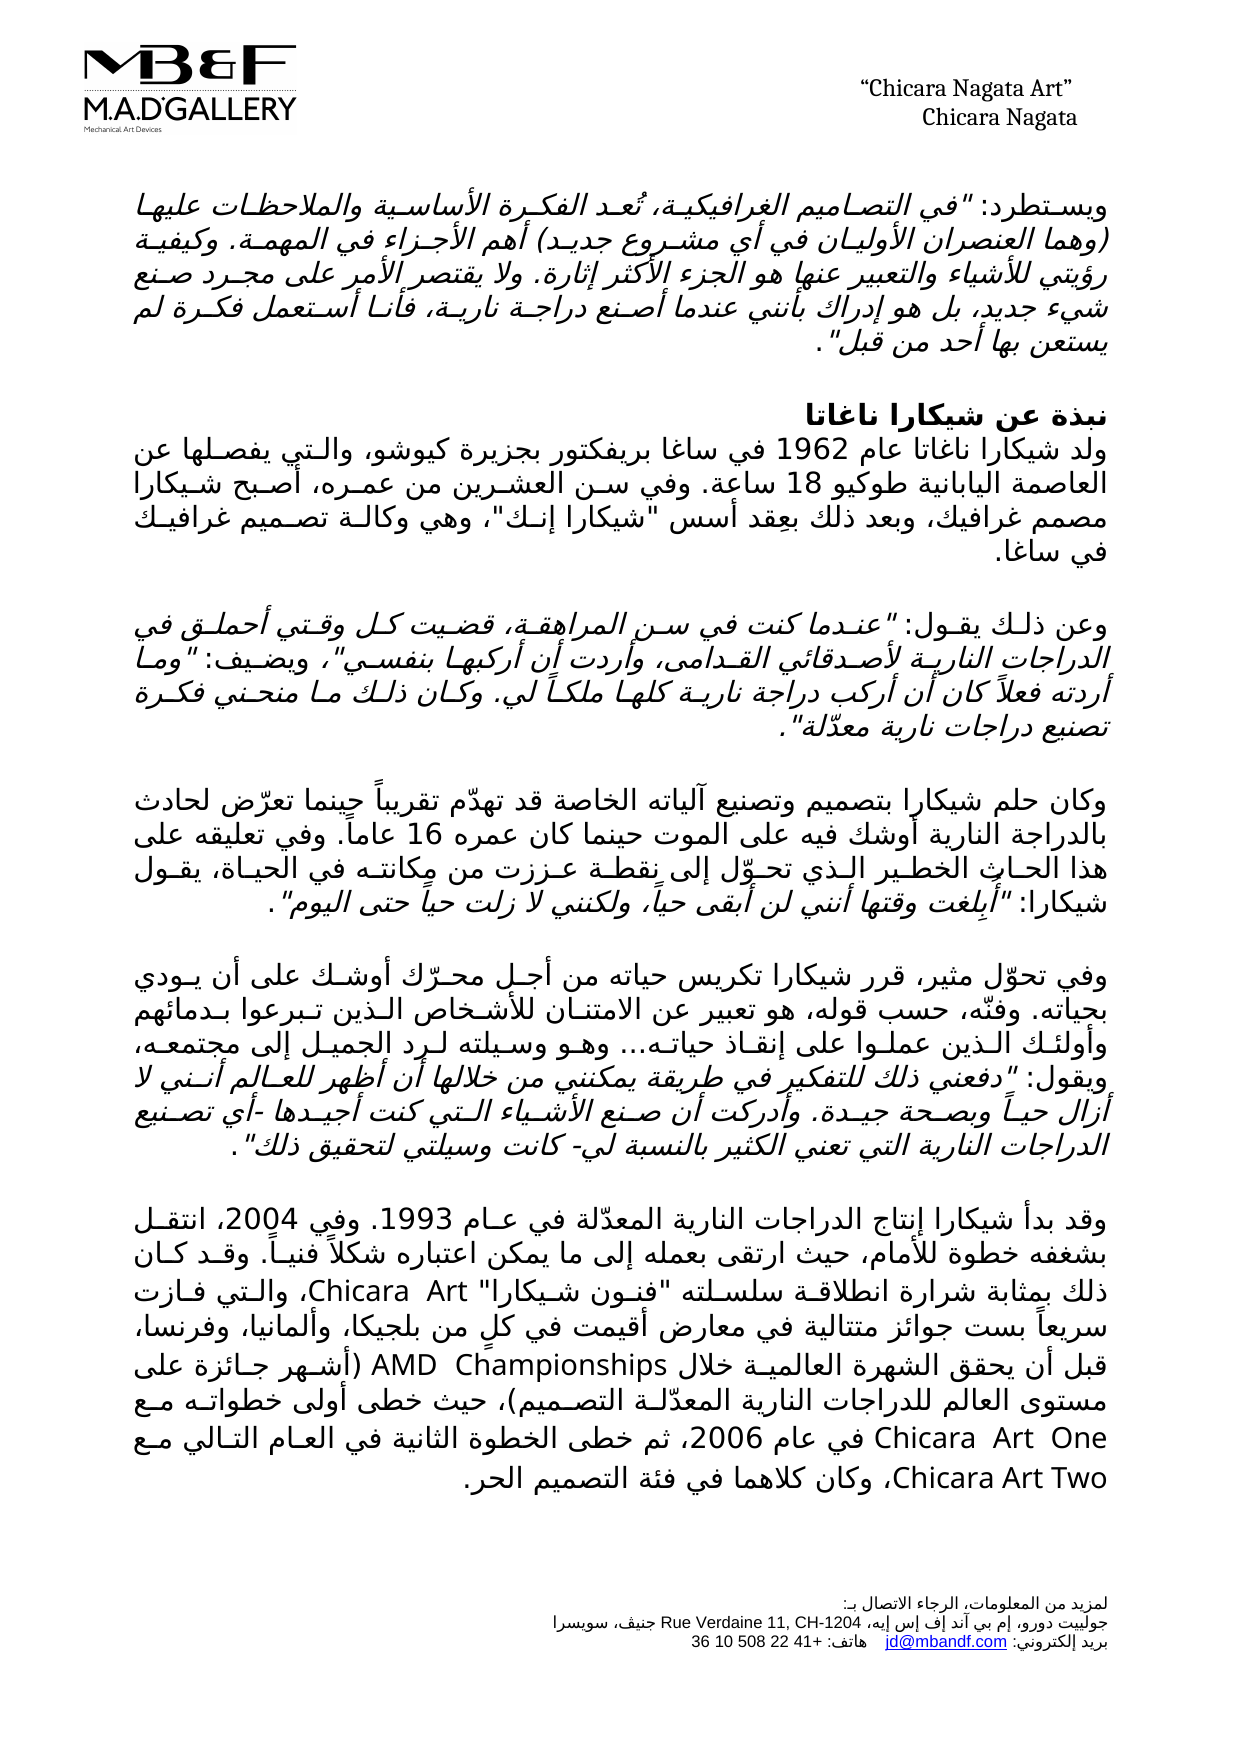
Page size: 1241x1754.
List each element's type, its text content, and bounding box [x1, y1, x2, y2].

text وعن ذلك يقول: "عندما كنت في سن المراهقة، قضيت كل وقتي أحملق في الدراجات النارية لأصدقائي القدامى، وأردت أن أركبها بنفسي"، ويضيف: "وما أردته فعلاً كان أن أركب دراجة نارية كلها ملكاً لي. وكان ذلك ما منحني فكرة تصنيع دراجات نارية معدّلة". [133, 608, 1108, 743]
text وفي تحوّل مثير، قرر شيكارا تكريس حياته من أجل محرّك أوشك على أن يودي بحياته. وفنّه، حسب قوله، هو تعبير عن الامتنان للأشخاص الذين تبرعوا بدمائهم وأولئك الذين عملوا على إنقاذ حياته... وهو وسيلته لرد الجميل إلى مجتمعه، ويقول: "دفعني ذلك للتفكير في طريقة يمكنني من خلالها أن أظهر للعالم أنني لا أزال حياً وبصحة جيدة. وأدركت أن صنع الأشياء التي كنت أجيدها -أي تصنيع الدراجات النارية التي تعني الكثير بالنسبة لي- كانت وسيلتي لتحقيق ذلك". [133, 959, 1108, 1162]
picture [84, 42, 297, 135]
text ولد شيكارا ناغاتا عام 1962 في ساغا بريفكتور بجزيرة كيوشو، والتي يفصلها عن العاصمة اليابانية طوكيو 18 ساعة. وفي سن العشرين من عمره، أصبح شيكارا مصمم غرافيك، وبعد ذلك بعِقد أسس "شيكارا إنك"، وهي وكالة تصميم غرافيك في ساغا. [133, 432, 1108, 568]
text وكان حلم شيكارا بتصميم وتصنيع آلياته الخاصة قد تهدّم تقريباً حينما تعرّض لحادث بالدراجة النارية أوشك فيه على الموت حينما كان عمره 16 عاماً. وفي تعليقه على هذا الحاث الخطير الذي تحوّل إلى نقطة عززت من مكانته في الحياة، يقول شيكارا: "أُبِلغت وقتها أنني لن أبقى حياً، ولكنني لا زلت حياً حتى اليوم". [133, 783, 1108, 919]
text وقد بدأ شيكارا إنتاج الدراجات النارية المعدّلة في عام 1993. وفي 2004، انتقل بشغفه خطوة للأمام، حيث ارتقى بعمله إلى ما يمكن اعتباره شكلاً فنياً. وقد كان ذلك بمثابة شرارة انطلاقة سلسلته "فنون شيكارا" Chicara Art، والتي فازت سريعاً بست جوائز متتالية في معارض أقيمت في كلٍ من بلجيكا، وألمانيا، وفرنسا، قبل أن يحقق الشهرة العالمية خلال AMD Championships (أشهر جائزة على مستوى العالم للدراجات النارية المعدّلة التصميم)، حيث خطى أولى خطواته مع Chicara Art One في عام 2006، ثم خطى الخطوة الثانية في العام التالي مع Chicara Art Two، وكان كلاهما في فئة التصميم الحر. [133, 1202, 1108, 1497]
text ويستطرد: "في التصاميم الغرافيكية، تُعد الفكرة الأساسية والملاحظات عليها (وهما العنصران الأوليان في أي مشروع جديد) أهم الأجزاء في المهمة. وكيفية رؤيتي للأشياء والتعبير عنها هو الجزء الأكثر إثارة. ولا يقتصر الأمر على مجرد صنع شيء جديد، بل هو إدراك بأنني عندما أصنع دراجة نارية، فأنا أستعمل فكرة لم يستعن بها أحد من قبل". [133, 189, 1108, 358]
text نبذة عن شيكارا ناغاتا [133, 398, 1108, 432]
